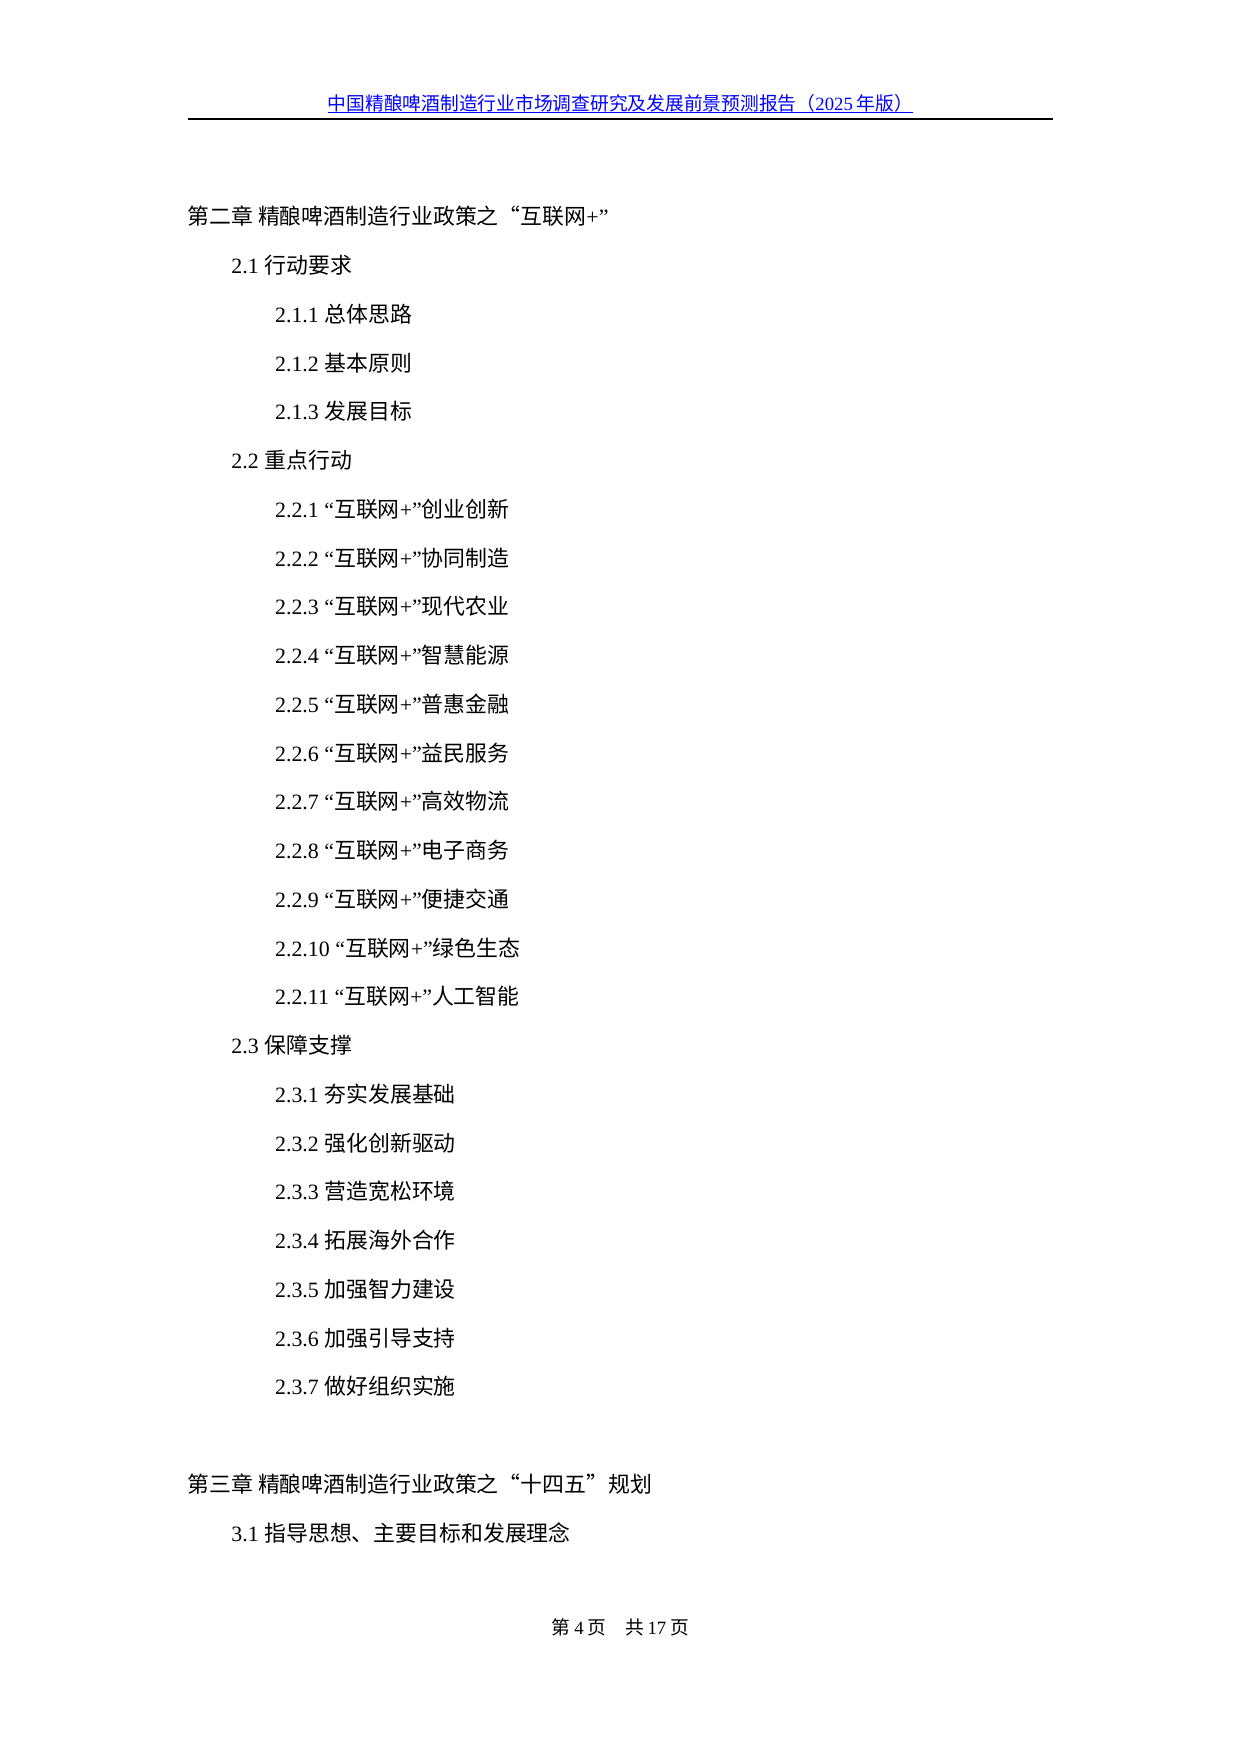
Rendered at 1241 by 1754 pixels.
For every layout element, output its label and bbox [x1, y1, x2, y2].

text [187, 150, 1053, 1548]
